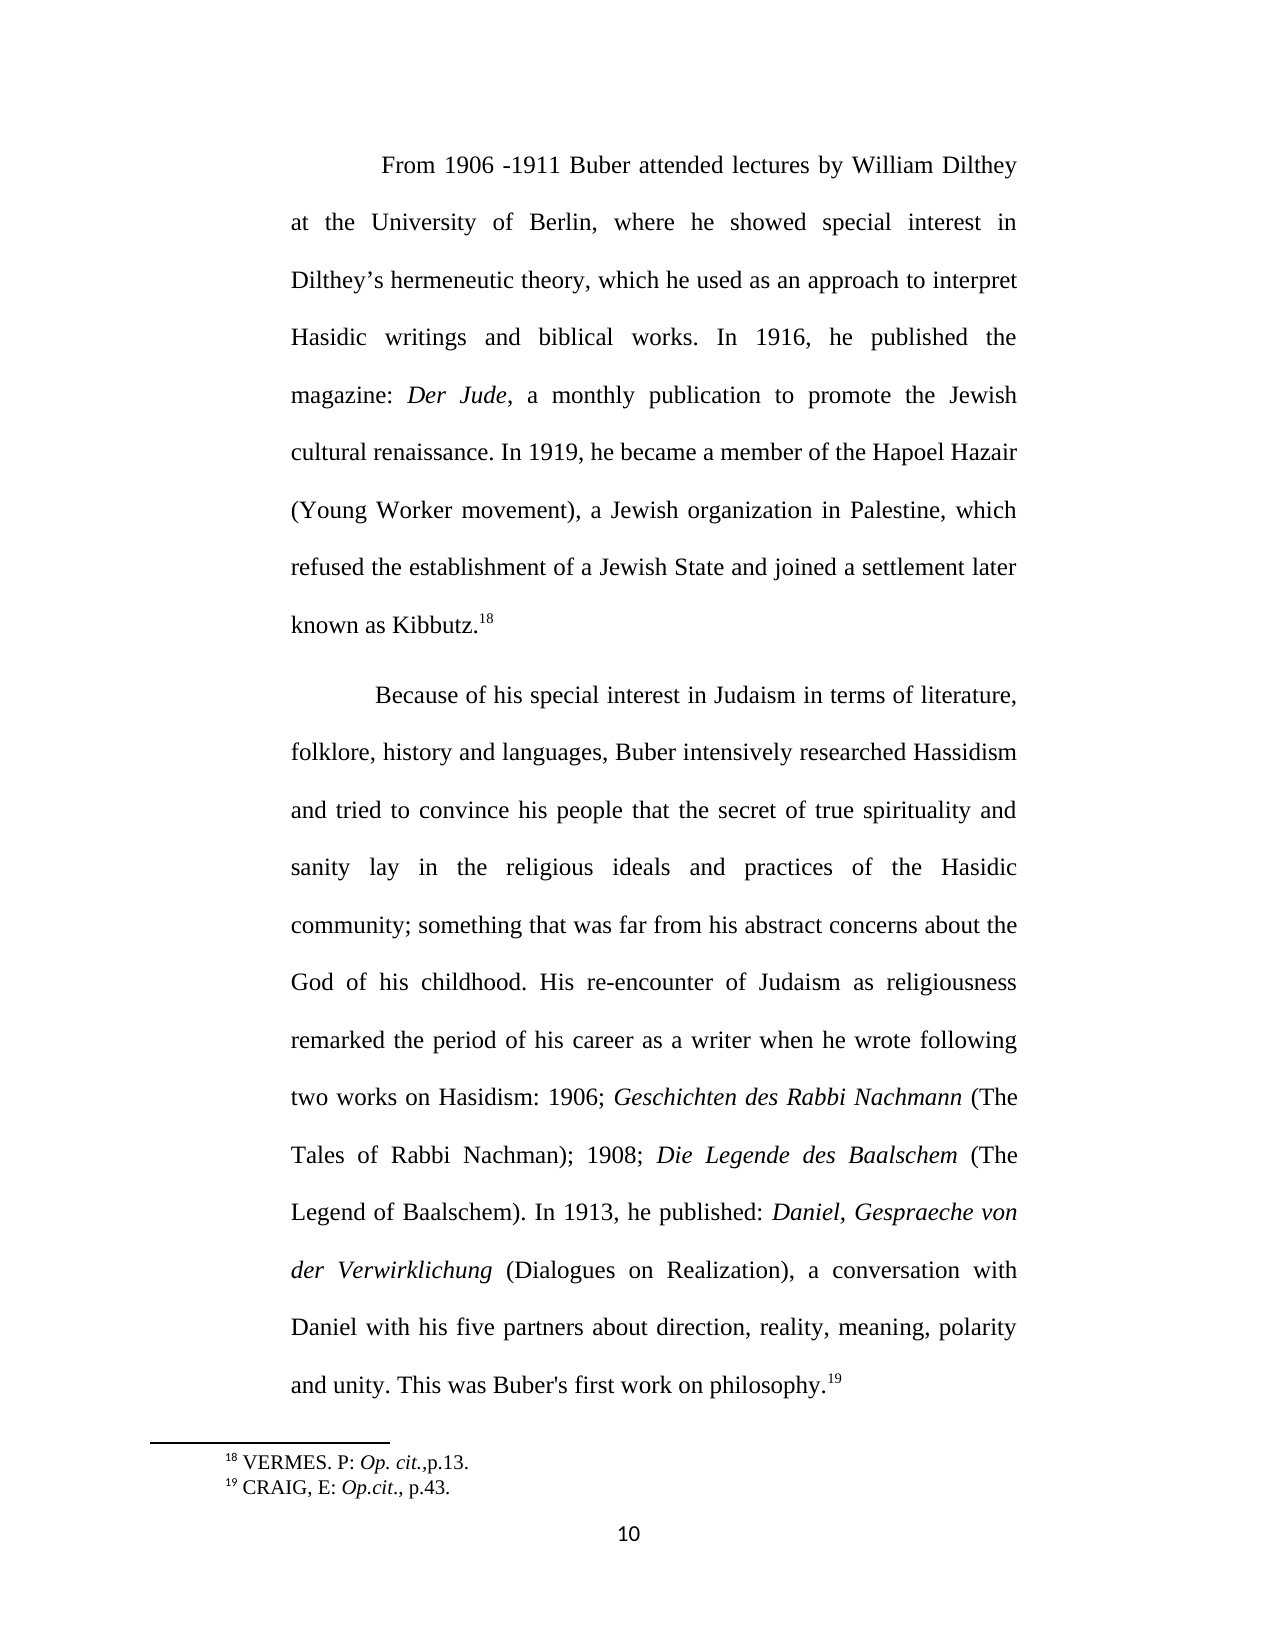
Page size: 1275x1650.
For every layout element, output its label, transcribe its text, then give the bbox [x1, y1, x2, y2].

text Because of his special interest in Judaism in terms of literature, folklore, history and languages, Buber intensively researched Hassidism and tried to convince his people that the secret of true spirituality and sanity lay in the religious ideals and practices of the Hasidic community; something that was far from his abstract concerns about the God of his childhood. His re-encounter of Judaism as religiousness remarked the period of his career as a writer when he wrote following two works on Hasidism: 1906; Geschichten des Rabbi Nachmann (The Tales of Rabbi Nachman); 1908; Die Legende des Baalschem (The Legend of Baalschem). In 1913, he published: Daniel, Gespraeche von der Verwirklichung (Dialogues on Realization), a conversation with Daniel with his five partners about direction, reality, meaning, polarity and unity. This was Buber's first work on philosophy. [291, 680, 1018, 1399]
text From 1906 -1911 Buber attended lectures by William Dilthey at the University of Berlin, where he showed special interest in Dilthey’s hermeneutic theory, which he used as an approach to interpret Hasidic writings and biblical works. In 1916, he published the magazine: Der Jude, a monthly publication to promote the Jewish cultural renaissance. In 1919, he became a member of the Hapoel Hazair (Young Worker movement), a Jewish organization in Palestine, which refused the establishment of a Jewish State and joined a settlement later known as Kibbutz. [291, 150, 1018, 639]
